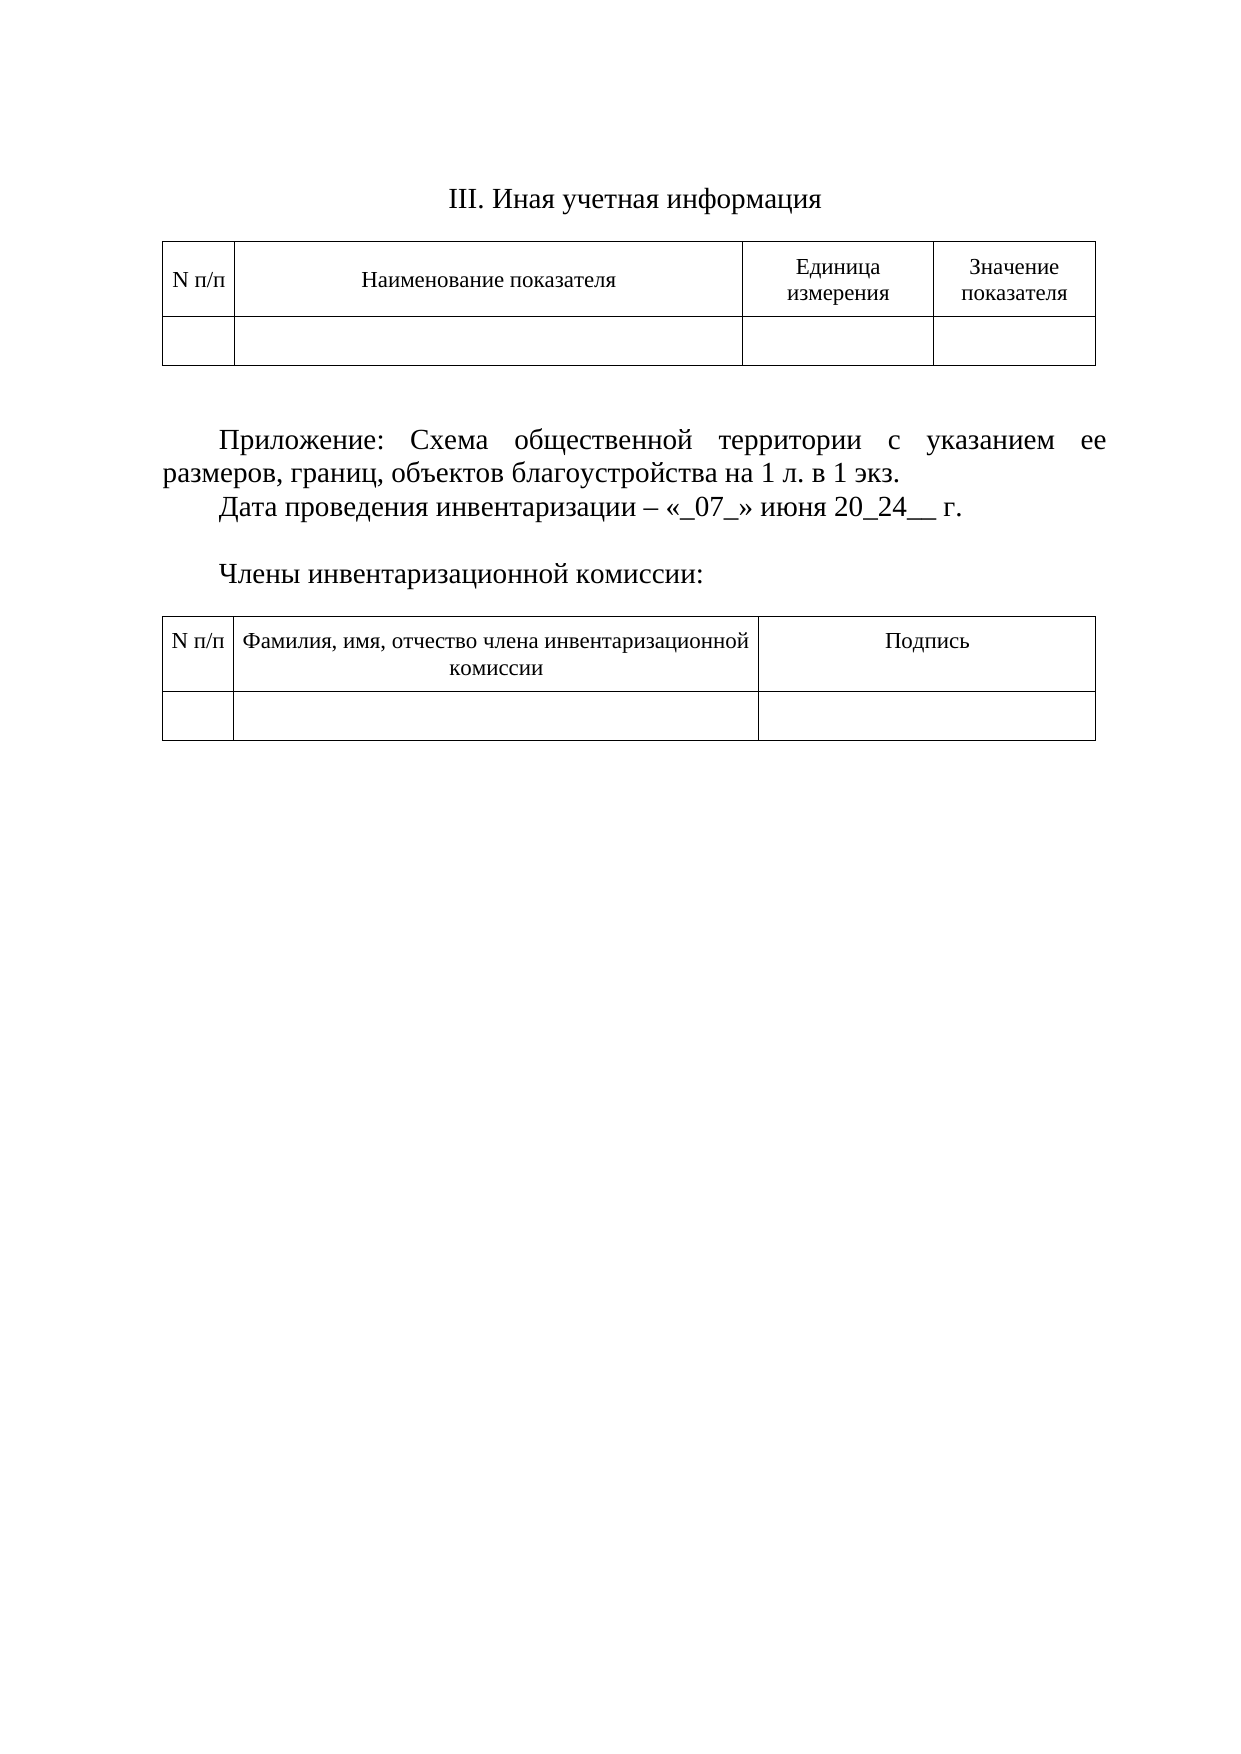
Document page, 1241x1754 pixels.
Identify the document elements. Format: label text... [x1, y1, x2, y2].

table_header Единица измерения [743, 242, 933, 316]
table_cell [934, 317, 1095, 365]
table_cell [163, 692, 233, 739]
table_header Фамилия, имя, отчество члена инвентаризационной комиссии [234, 617, 758, 691]
text Дата проведения инвентаризации – «_07_» июня 20_24__ г. [162, 489, 1107, 522]
table_header Наименование показателя [235, 242, 742, 316]
table_header N п/п [163, 242, 234, 316]
table_cell [759, 692, 1095, 739]
table_header Подпись [759, 617, 1095, 691]
table_cell [235, 317, 742, 365]
text Приложение: Схема общественной территории с указанием ее размеров, границ, объектов благоустройства на 1 л. в 1 экз. [162, 422, 1107, 489]
table_cell [743, 317, 933, 365]
table_header N п/п [163, 617, 233, 691]
table_header Значение показателя [934, 242, 1095, 316]
table_cell [163, 317, 234, 365]
text III. Иная учетная информация [162, 181, 1107, 215]
text Члены инвентаризационной комиссии: [162, 556, 1107, 589]
table_cell [234, 692, 758, 739]
